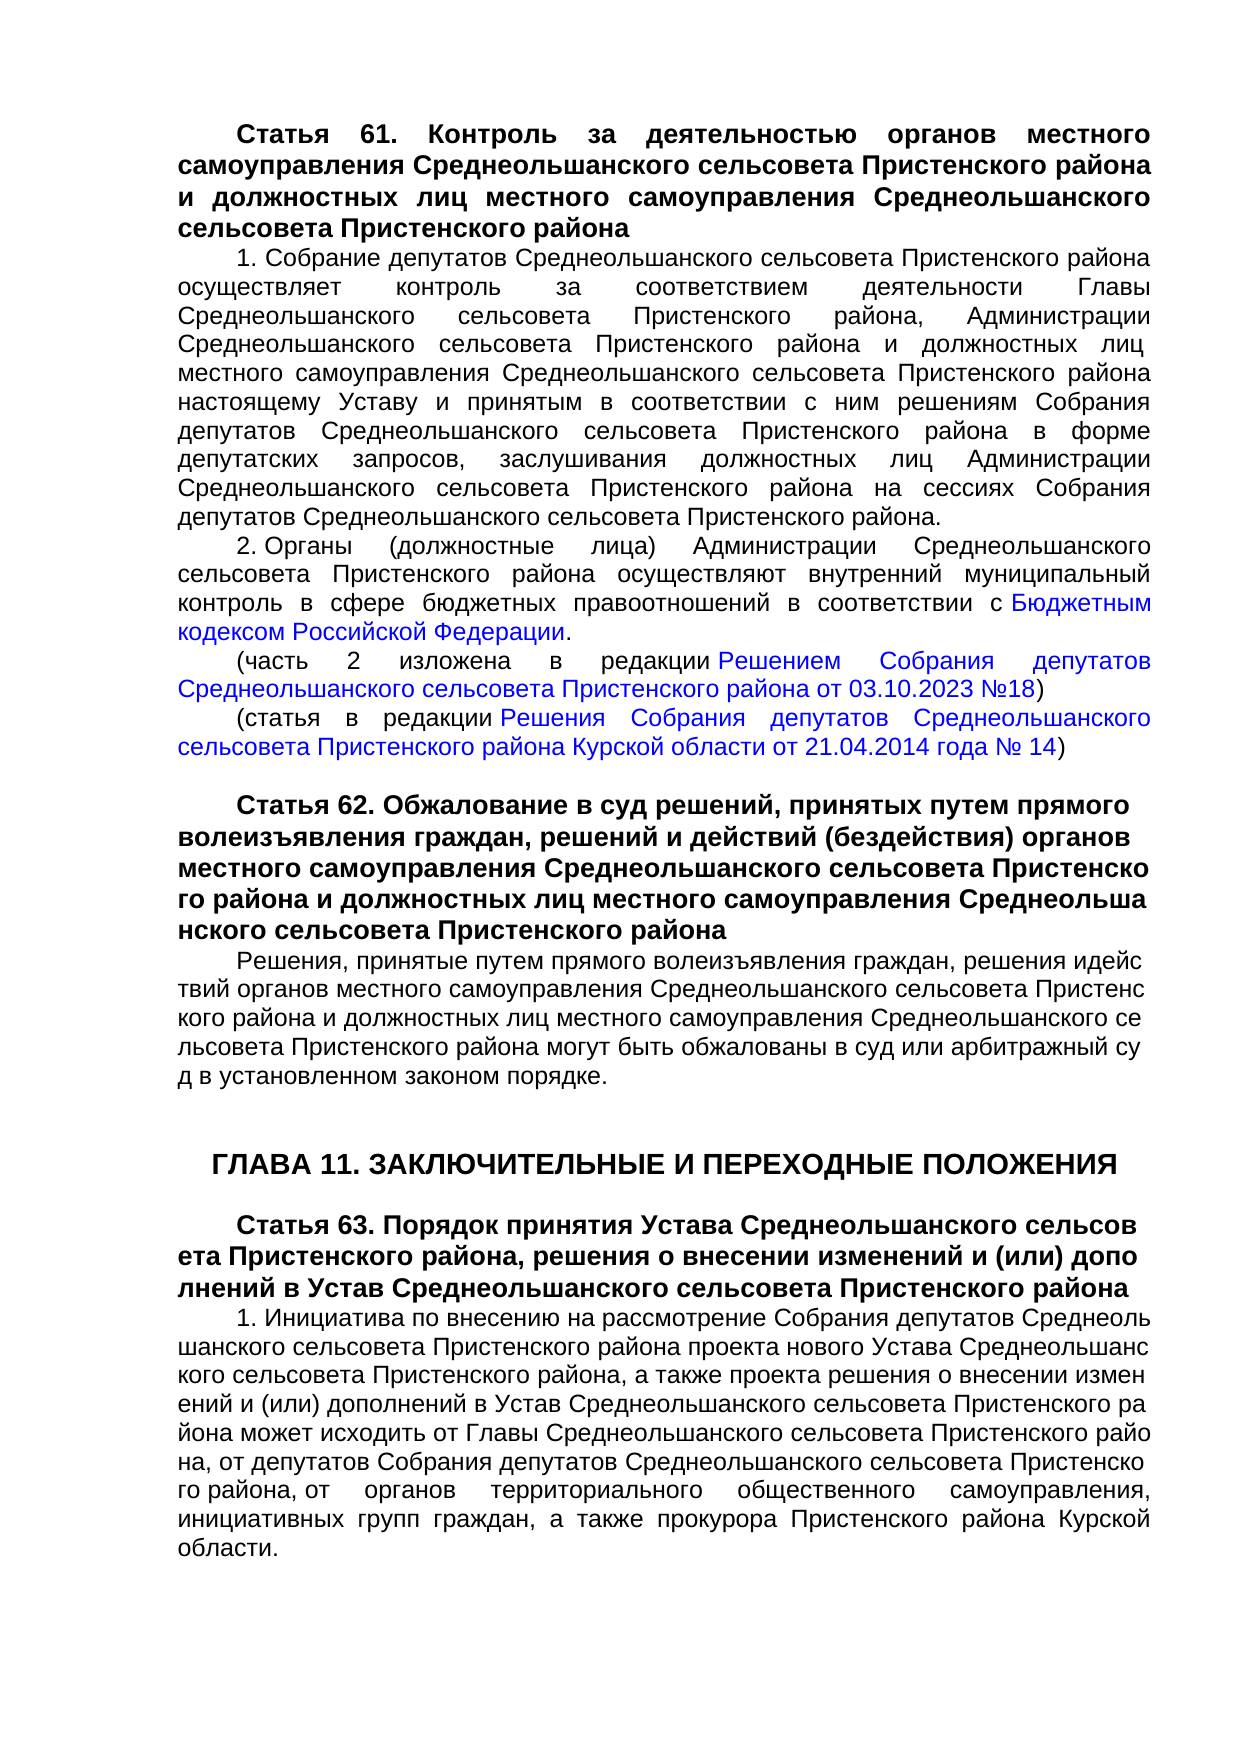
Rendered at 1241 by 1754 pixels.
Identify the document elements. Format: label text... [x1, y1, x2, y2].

text Статья 61. Контроль за деятельностью органов местного самоуправления Среднеольшанского сельсовета Пристенского района и должностных лиц местного самоуправления Среднеольшанского сельсовета Пристенского района [177, 118, 1152, 243]
text (часть 2 изложена в редакции Решением Собрания депутатов Среднеольшанского сельсовета Пристенского района от 03.10.2023 №18) [177, 646, 1152, 703]
text (статья в редакции Решения Собрания депутатов Среднеольшанского сельсовета Пристенского района Курской области от 21.04.2014 года № 14) [177, 703, 1152, 761]
text ГЛАВА 11. ЗАКЛЮЧИТЕЛЬНЫЕ И ПЕРЕХОДНЫЕ ПОЛОЖЕНИЯ [177, 1147, 1152, 1180]
text 1. Инициатива по внесению на рассмотрение Собрания депутатов Среднеольшанского сельсовета Пристенского района проекта нового Устава Среднеольшанского сельсовета Пристенского района, а также проекта решения о внесении изменений и (или) дополнений в Устав Среднеольшанского сельсовета Пристенского района может исходить от Главы Среднеольшанского сельсовета Пристенского района, от депутатов Собрания депутатов Среднеольшанского сельсовета Пристенского района, от органов территориального общественного самоуправления, инициативных групп граждан, а также прокурора Пристенского района Курской области. [177, 1303, 1152, 1562]
text Решения, принятые путем прямого волеизъявления граждан, решения идействий органов местного самоуправления Среднеольшанского сельсовета Пристенского района и должностных лиц местного самоуправления Среднеольшанского сельсовета Пристенского района могут быть обжалованы в суд или арбитражный суд в установленном законом порядке. [177, 946, 1152, 1089]
text 1. Собрание депутатов Среднеольшанского сельсовета Пристенского района осуществляет контроль за соответствием деятельности Главы Среднеольшанского сельсовета Пристенского района, Администрации Среднеольшанского сельсовета Пристенского района и должностных лиц местного самоуправления Среднеольшанского сельсовета Пристенского района настоящему Уставу и принятым в соответствии с ним решениям Собрания депутатов Среднеольшанского сельсовета Пристенского района в форме депутатских запросов, заслушивания должностных лиц Администрации Среднеольшанского сельсовета Пристенского района на сессиях Собрания депутатов Среднеольшанского сельсовета Пристенского района. [177, 243, 1152, 531]
text Статья 63. Порядок принятия Устава Среднеольшанского сельсовета Пристенского района, решения о внесении изменений и (или) дополнений в Устав Среднеольшанского сельсовета Пристенского района [177, 1209, 1152, 1303]
text Статья 62. Обжалование в суд решений, принятых путем прямого волеизъявления граждан, решений и действий (бездействия) органов местного самоуправления Среднеольшанского сельсовета Пристенского района и должностных лиц местного самоуправления Среднеольшанского сельсовета Пристенского района [177, 789, 1152, 946]
text 2. Органы (должностные лица) Администрации Среднеольшанского сельсовета Пристенского района осуществляют внутренний муниципальный контроль в сфере бюджетных правоотношений в соответствии с Бюджетным кодексом Российской Федерации. [177, 531, 1152, 646]
